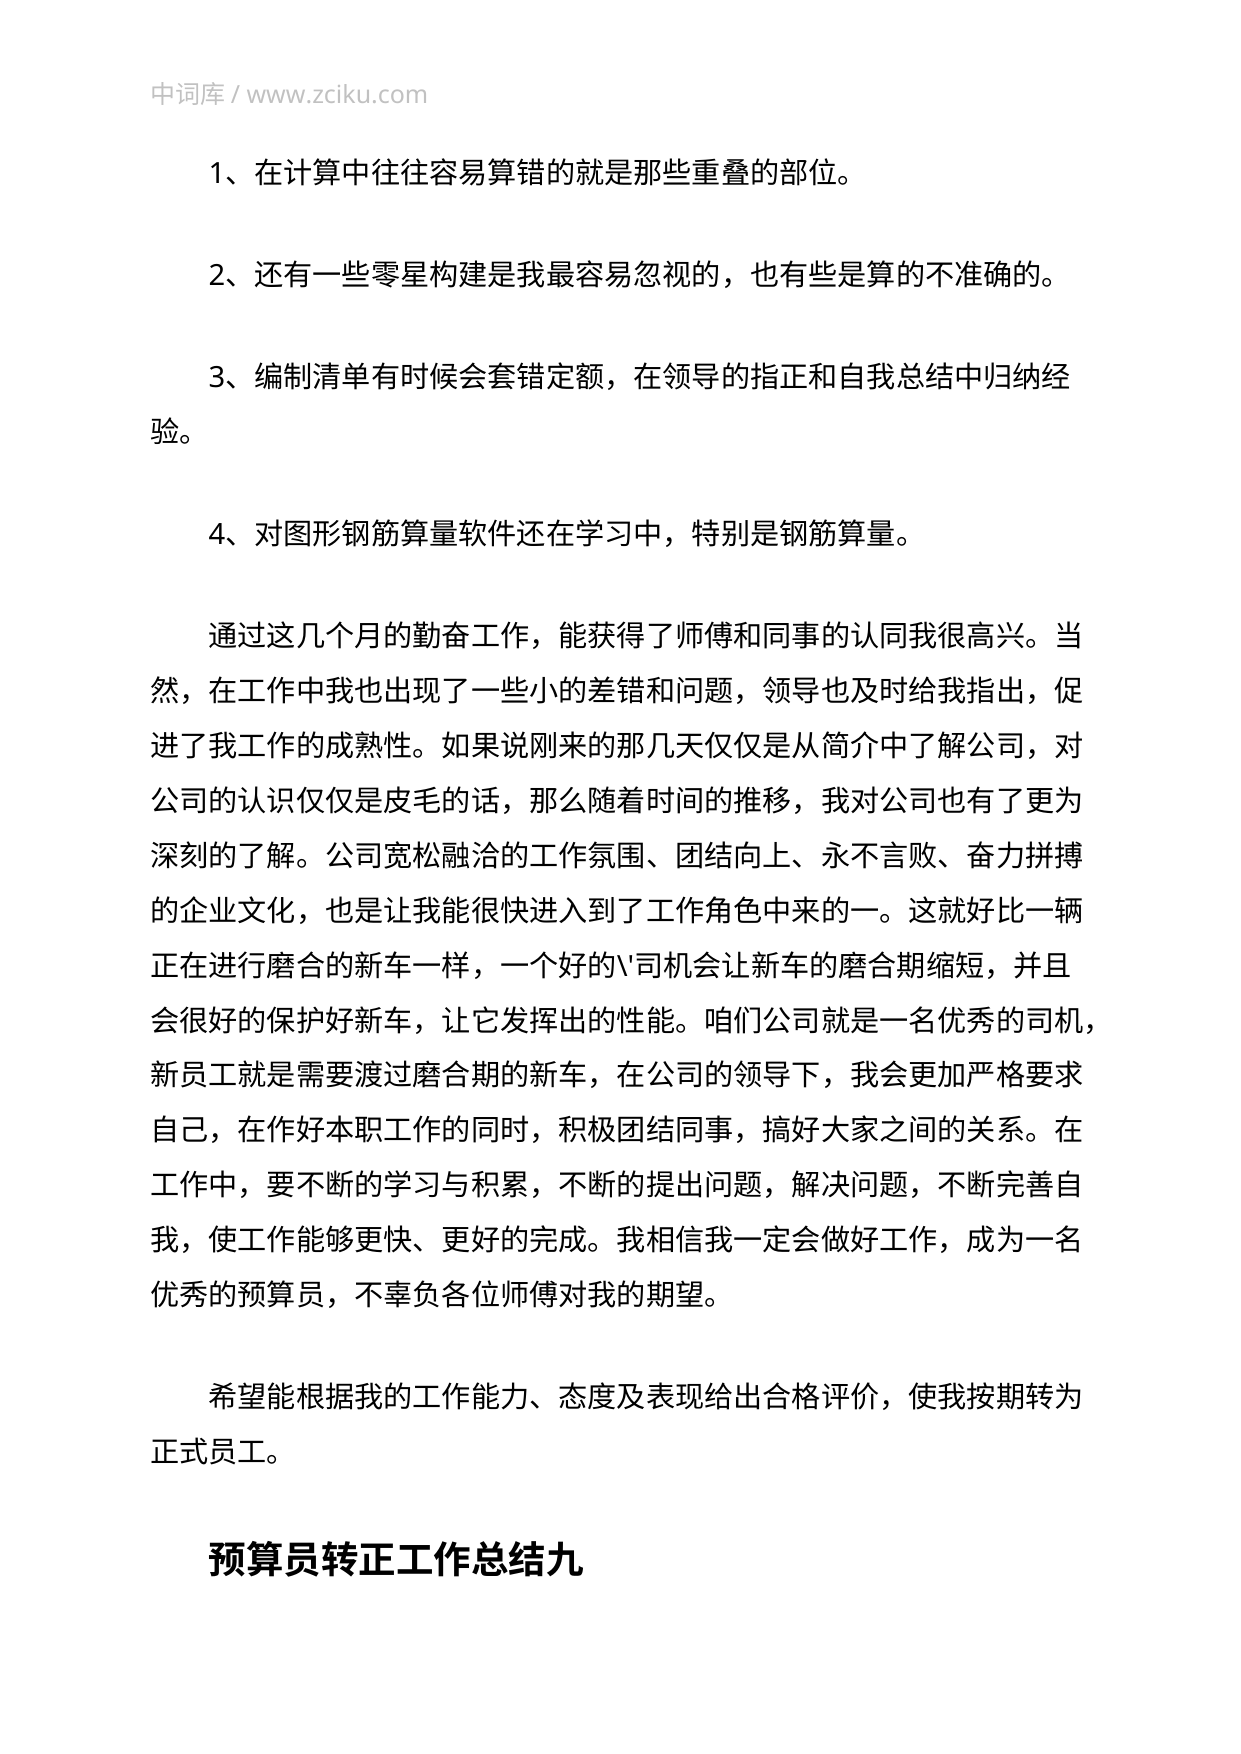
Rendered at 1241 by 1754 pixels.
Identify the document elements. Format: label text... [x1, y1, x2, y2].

text 预算员转正工作总结九 [150, 1530, 1090, 1584]
text 1、在计算中往往容易算错的就是那些重叠的部位。 [150, 150, 1090, 192]
text 3、编制清单有时候会套错定额，在领导的指正和自我总结中归纳经验。 [150, 354, 1090, 451]
text 希望能根据我的工作能力、态度及表现给出合格评价，使我按期转为正式员工。 [150, 1373, 1090, 1471]
text 通过这几个月的勤奋工作，能获得了师傅和同事的认同我很高兴。当然，在工作中我也出现了一些小的差错和问题，领导也及时给我指出，促进了我工作的成熟性。如果说刚来的那几天仅仅是从简介中了解公司，对公司的认识仅仅是皮毛的话，那么随着时间的推移，我对公司也有了更为深刻的了解。公司宽松融洽的工作氛围、团结向上、永不言败、奋力拼搏的企业文化，也是让我能很快进入到了工作角色中来的一。这就好比一辆正在进行磨合的新车一样，一个好的\'司机会让新车的磨合期缩短，并且会很好的保护好新车，让它发挥出的性能。咱们公司就是一名优秀的司机，新员工就是需要渡过磨合期的新车，在公司的领导下，我会更加严格要求自己，在作好本职工作的同时，积极团结同事，搞好大家之间的关系。在工作中，要不断的学习与积累，不断的提出问题，解决问题，不断完善自我，使工作能够更快、更好的完成。我相信我一定会做好工作，成为一名优秀的预算员，不辜负各位师傅对我的期望。 [150, 613, 1090, 1314]
text 2、还有一些零星构建是我最容易忽视的，也有些是算的不准确的。 [150, 252, 1090, 294]
text 4、对图形钢筋算量软件还在学习中，特别是钢筋算量。 [150, 511, 1090, 553]
